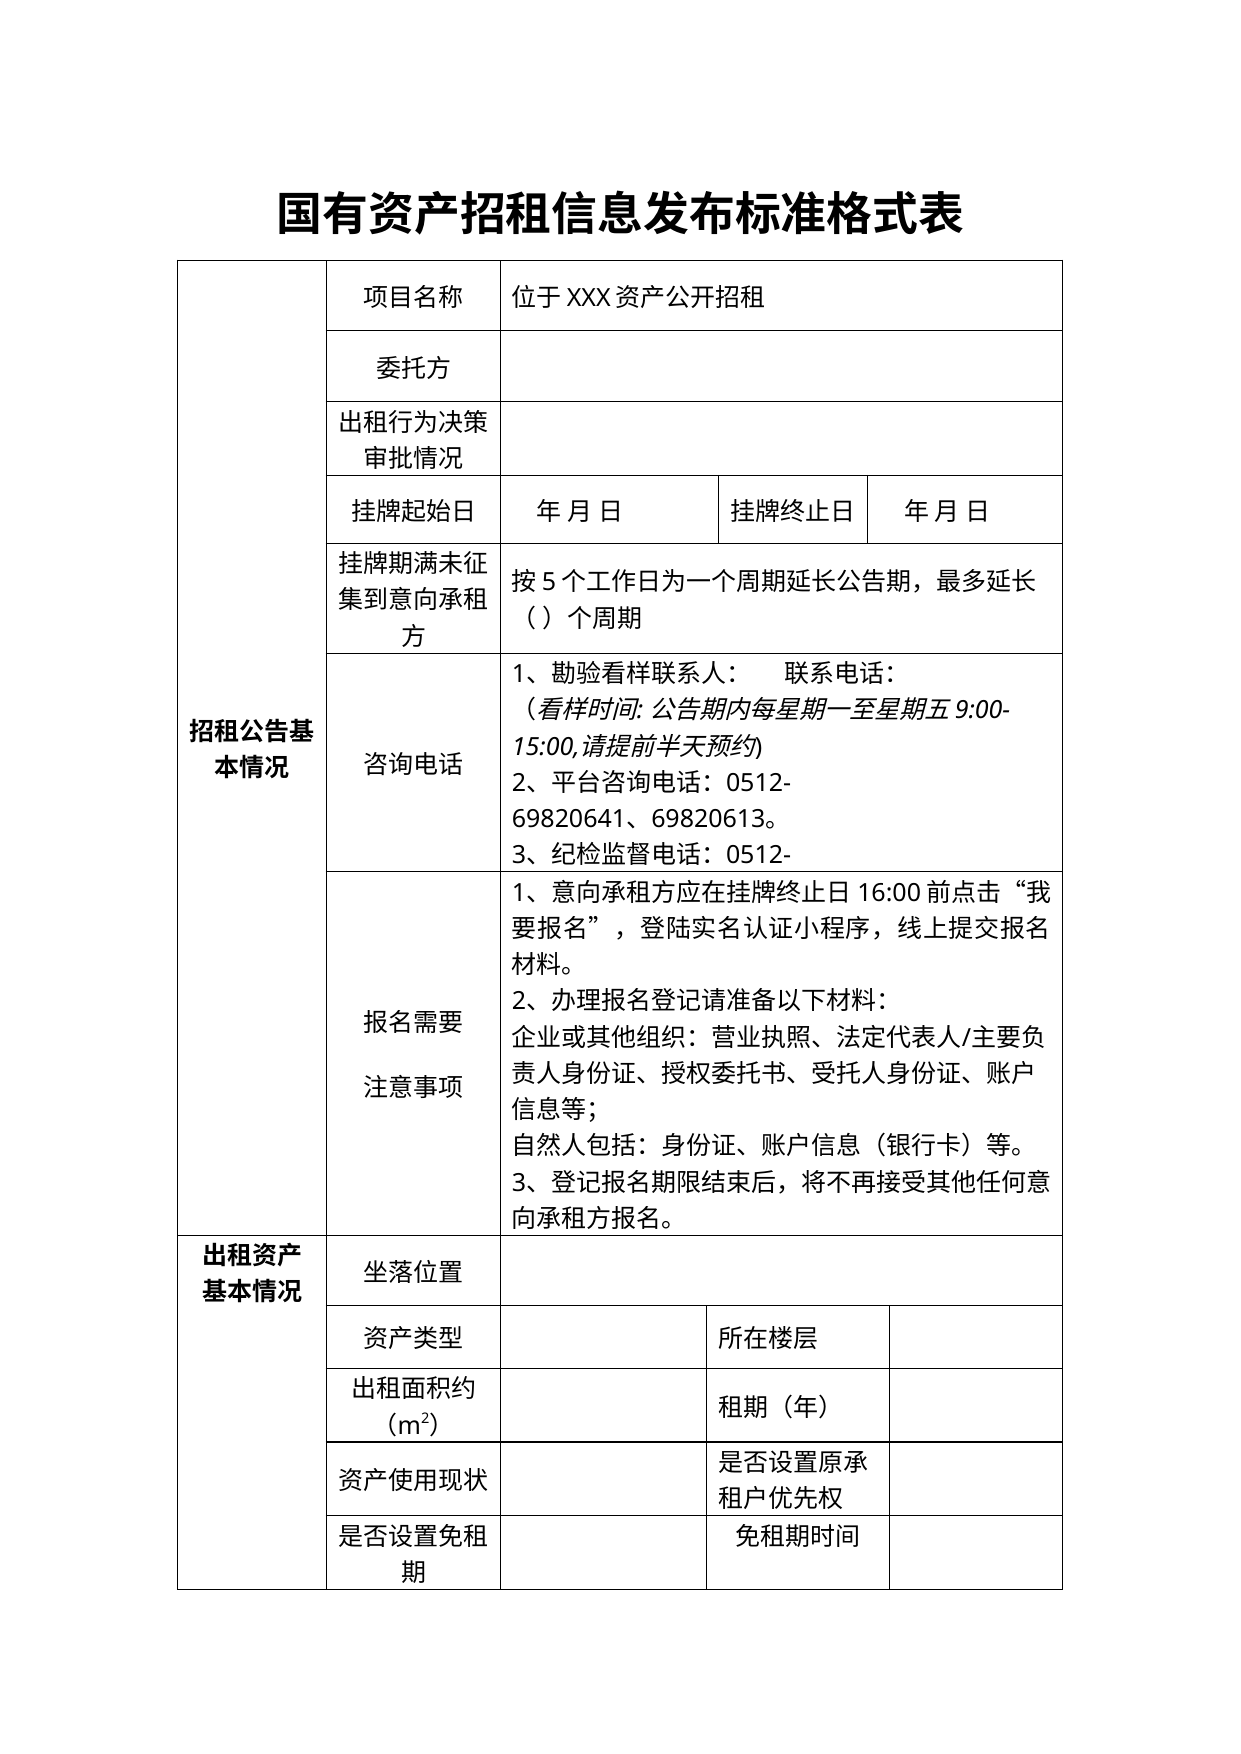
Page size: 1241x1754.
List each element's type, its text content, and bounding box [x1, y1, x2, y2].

table_cell 年 月 日 [501, 476, 718, 543]
table_cell 是否设置免租期 [327, 1516, 500, 1588]
table_cell 资产使用现状 [327, 1443, 500, 1515]
table_cell 挂牌期满未征集到意向承租方 [327, 544, 500, 652]
table_cell 报名需要 注意事项 [327, 872, 500, 1234]
table_cell 出租资产 基本情况 [178, 1236, 326, 1588]
table_cell 出租面积约（m2） [327, 1369, 500, 1441]
table_cell [501, 1236, 1062, 1305]
table_cell 年 月 日 [868, 476, 1062, 543]
table_header 项目名称 [327, 261, 500, 330]
text 国有资产招租信息发布标准格式表 [187, 162, 1053, 259]
table_cell 出租行为决策审批情况 [327, 402, 500, 475]
table_cell 委托方 [327, 331, 500, 401]
table_cell [890, 1306, 1062, 1368]
table_header 招租公告基本情况 [178, 261, 326, 1234]
table_cell 按5个工作日为一个周期延长公告期，最多延长（ ）个周期 [501, 544, 1062, 652]
table_cell 坐落位置 [327, 1236, 500, 1305]
table_cell 资产类型 [327, 1306, 500, 1368]
table_cell 1、勘验看样联系人： 联系电话： （看样时间: 公告期内每星期一至星期五9:00-15:00,请提前半天预约) 2、平台咨询电话：0512-69820641、69820613。 3、纪检监督电话：0512- [501, 654, 1062, 871]
table_header 位于XXX资产公开招租 [501, 261, 1062, 330]
table_cell [890, 1443, 1062, 1515]
table_cell 意向承租方应在挂牌终止日16:00前点击“我要报名”，登陆实名认证小程序，线上提交报名材料。 办理报名登记请准备以下材料： 企业或其他组织：营业执照、法定代表人/主要负责人身份证、授权委托书、受托人身份证、账户信息等； 自然人包括：身份证、账户信息（银行卡）等。 3、登记报名期限结束后，将不再接受其他任何意向承租方报名。 [501, 872, 1062, 1234]
table_cell [890, 1369, 1062, 1441]
table_cell 免租期时间 [707, 1516, 889, 1588]
table_cell [501, 1516, 706, 1588]
table_cell 是否设置原承租户优先权 [707, 1443, 889, 1515]
table_cell [501, 402, 1062, 475]
table_cell 咨询电话 [327, 654, 500, 871]
table_cell 租期（年） [707, 1369, 889, 1441]
table_cell 所在楼层 [707, 1306, 889, 1368]
table_cell [501, 1369, 706, 1441]
table_cell 挂牌终止日 [719, 476, 867, 543]
table_cell [501, 331, 1062, 401]
table_cell [890, 1516, 1062, 1588]
table_cell [501, 1306, 706, 1368]
table_cell 挂牌起始日 [327, 476, 500, 543]
table_cell [501, 1443, 706, 1515]
